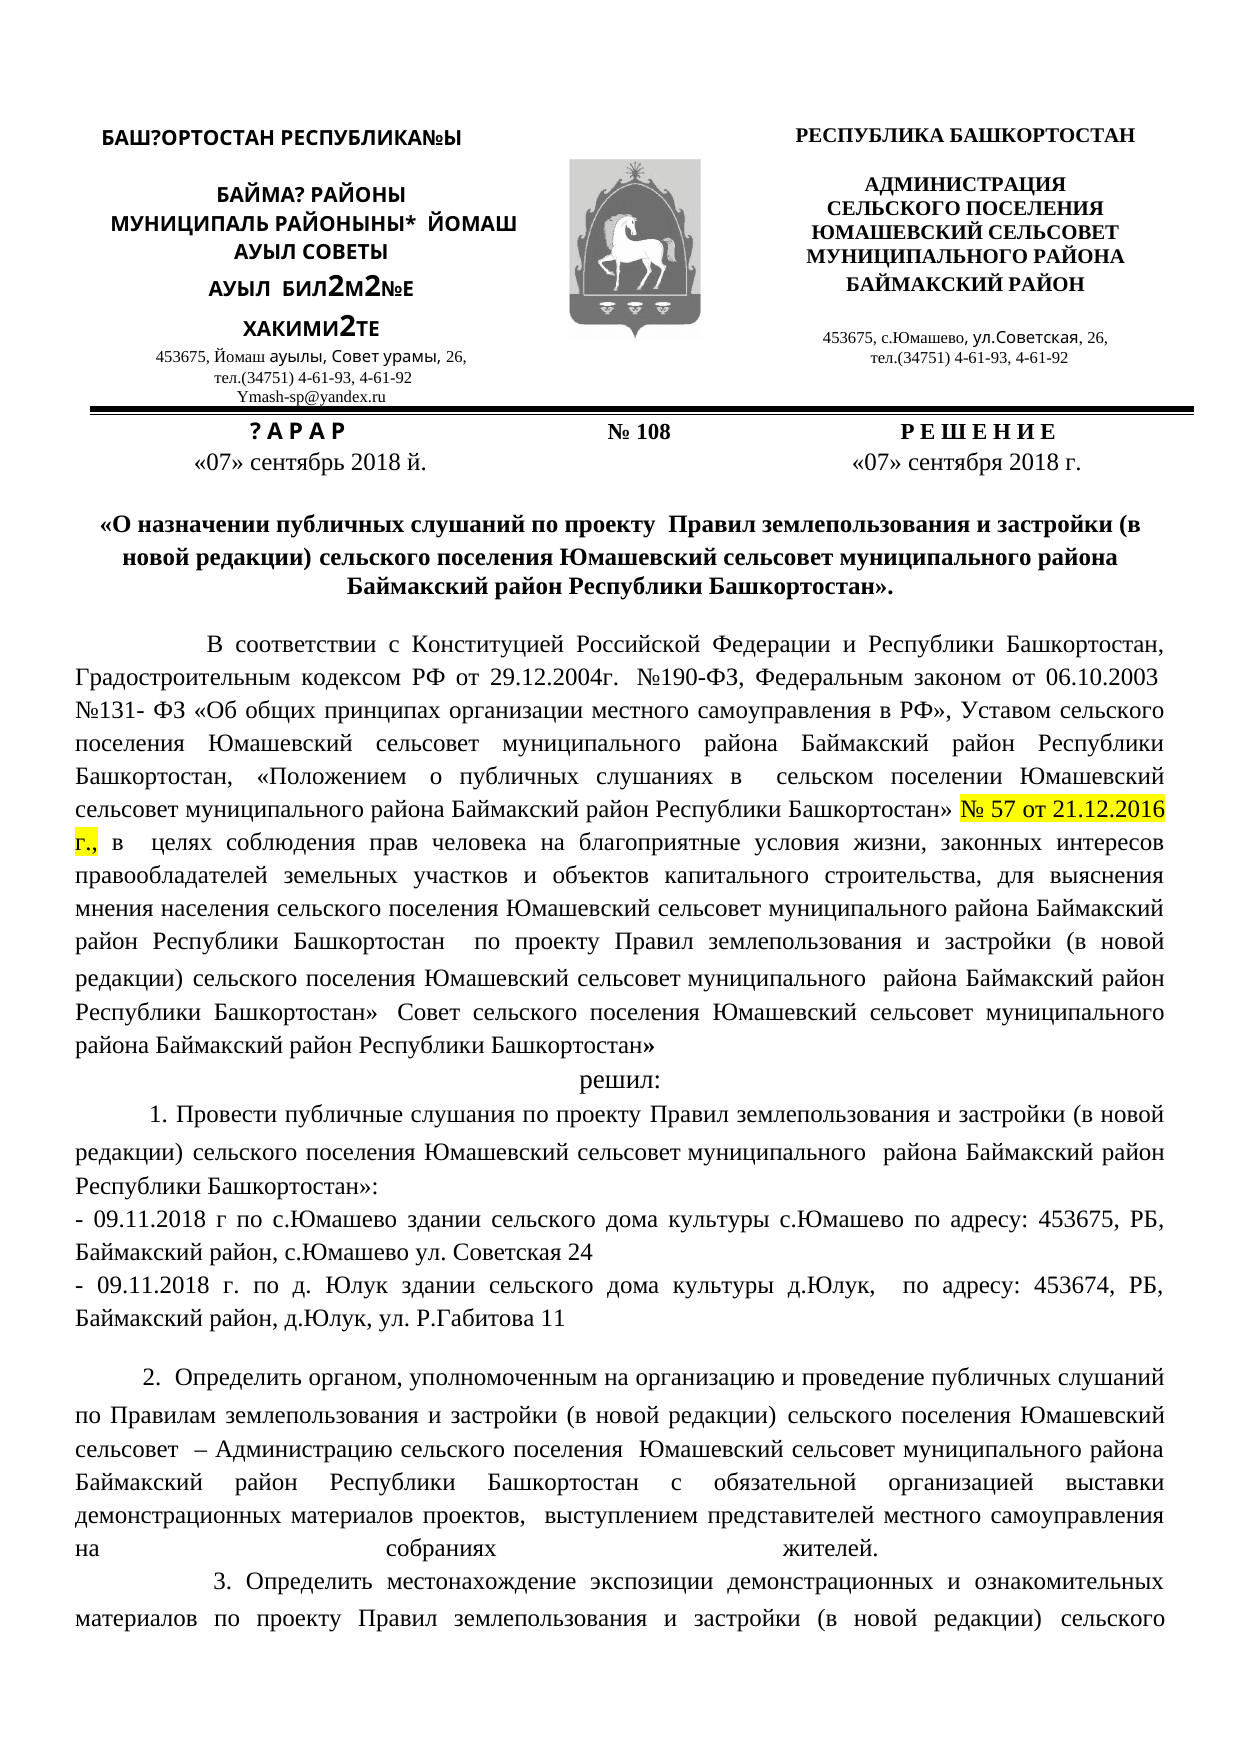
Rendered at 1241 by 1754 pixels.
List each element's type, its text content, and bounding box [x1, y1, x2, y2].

text - 09.11.2018 г по с.Юмашево здании сельского дома культуры с.Юмашево по адресу: 453675, РБ, Баймакский район, с.Юмашево ул. Советская 24 [75, 1204, 1165, 1266]
table_header БАШ?ОРТОСТАН РЕСПУБЛИКА№Ы БАЙМА? РАЙОНЫ МУНИЦИПАЛЬ РАЙОНЫНЫ* ЙОМАШ АУЫЛ СОВЕТЫ АУЫЛ БИЛ2М2№Е ХАКИМИ2ТЕ 453675, Йомаш ауылы, Совет урамы, 26, тел.(34751) 4-61-93, 4-61-92 Ymash-sp@yandex.ru [90, 123, 532, 406]
table_header РЕСПУБЛИКА БАШКОРТОСТАН АДМИНИСТРАЦИЯ СЕЛЬСКОГО ПОСЕЛЕНИЯ ЮМАШЕВСКИЙ СЕЛЬСОВЕТ МУНИЦИПАЛЬНОГО РАЙОНА БАЙМАКСКИЙ РАЙОН 453675, с.Юмашево, ул.Советская, 26, тел.(34751) 4-61-93, 4-61-92 [737, 123, 1194, 406]
text В соответствии с Конституцией Российской Федерации и Республики Башкортостан, Градостроительным кодексом РФ от 29.12.2004г. №190-ФЗ, Федеральным законом от 06.10.2003 №131- ФЗ «Об общих принципах организации местного самоуправления в РФ», Уставом сельского поселения Юмашевский сельсовет муниципального района Баймакский район Республики Башкортостан, «Положением о публичных слушаниях в сельском поселении Юмашевский сельсовет муниципального района Баймакский район Республики Башкортостан» № 57 от 21.12.2016 г., в целях соблюдения прав человека на благоприятные условия жизни, законных интересов правообладателей земельных участков и объектов капитального строительства, для выяснения мнения населения сельского поселения Юмашевский сельсовет муниципального района Баймакский район Республики Башкортостан по проекту Правил землепользования и застройки (в новой редакции) сельского поселения Юмашевский сельсовет муниципального района Баймакский район Республики Башкортостан» Совет сельского поселения Юмашевский сельсовет муниципального района Баймакский район Республики Башкортостан» [75, 629, 1165, 1059]
text решил: [75, 1063, 1165, 1094]
text «07» сентябрь 2018 й. «07» сентября 2018 г. [75, 447, 1165, 475]
text - 09.11.2018 г. по д. Юлук здании сельского дома культуры д.Юлук, по адресу: 453674, РБ, Баймакский район, д.Юлук, ул. Р.Габитова 11 [75, 1270, 1165, 1332]
picture [569, 159, 701, 341]
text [75, 1362, 1165, 1633]
text ? А Р А Р № 108 Р Е Ш Е Н И Е [75, 415, 1165, 447]
table_header [533, 123, 737, 406]
text «О назначении публичных слушаний по проекту Правил землепользования и застройки (в новой редакции) сельского поселения Юмашевский сельсовет муниципального района Баймакский район Республики Башкортостан». [75, 509, 1165, 600]
text 1. Провести публичные слушания по проекту Правил землепользования и застройки (в новой редакции) сельского поселения Юмашевский сельсовет муниципального района Баймакский район Республики Башкортостан»: [75, 1099, 1165, 1199]
